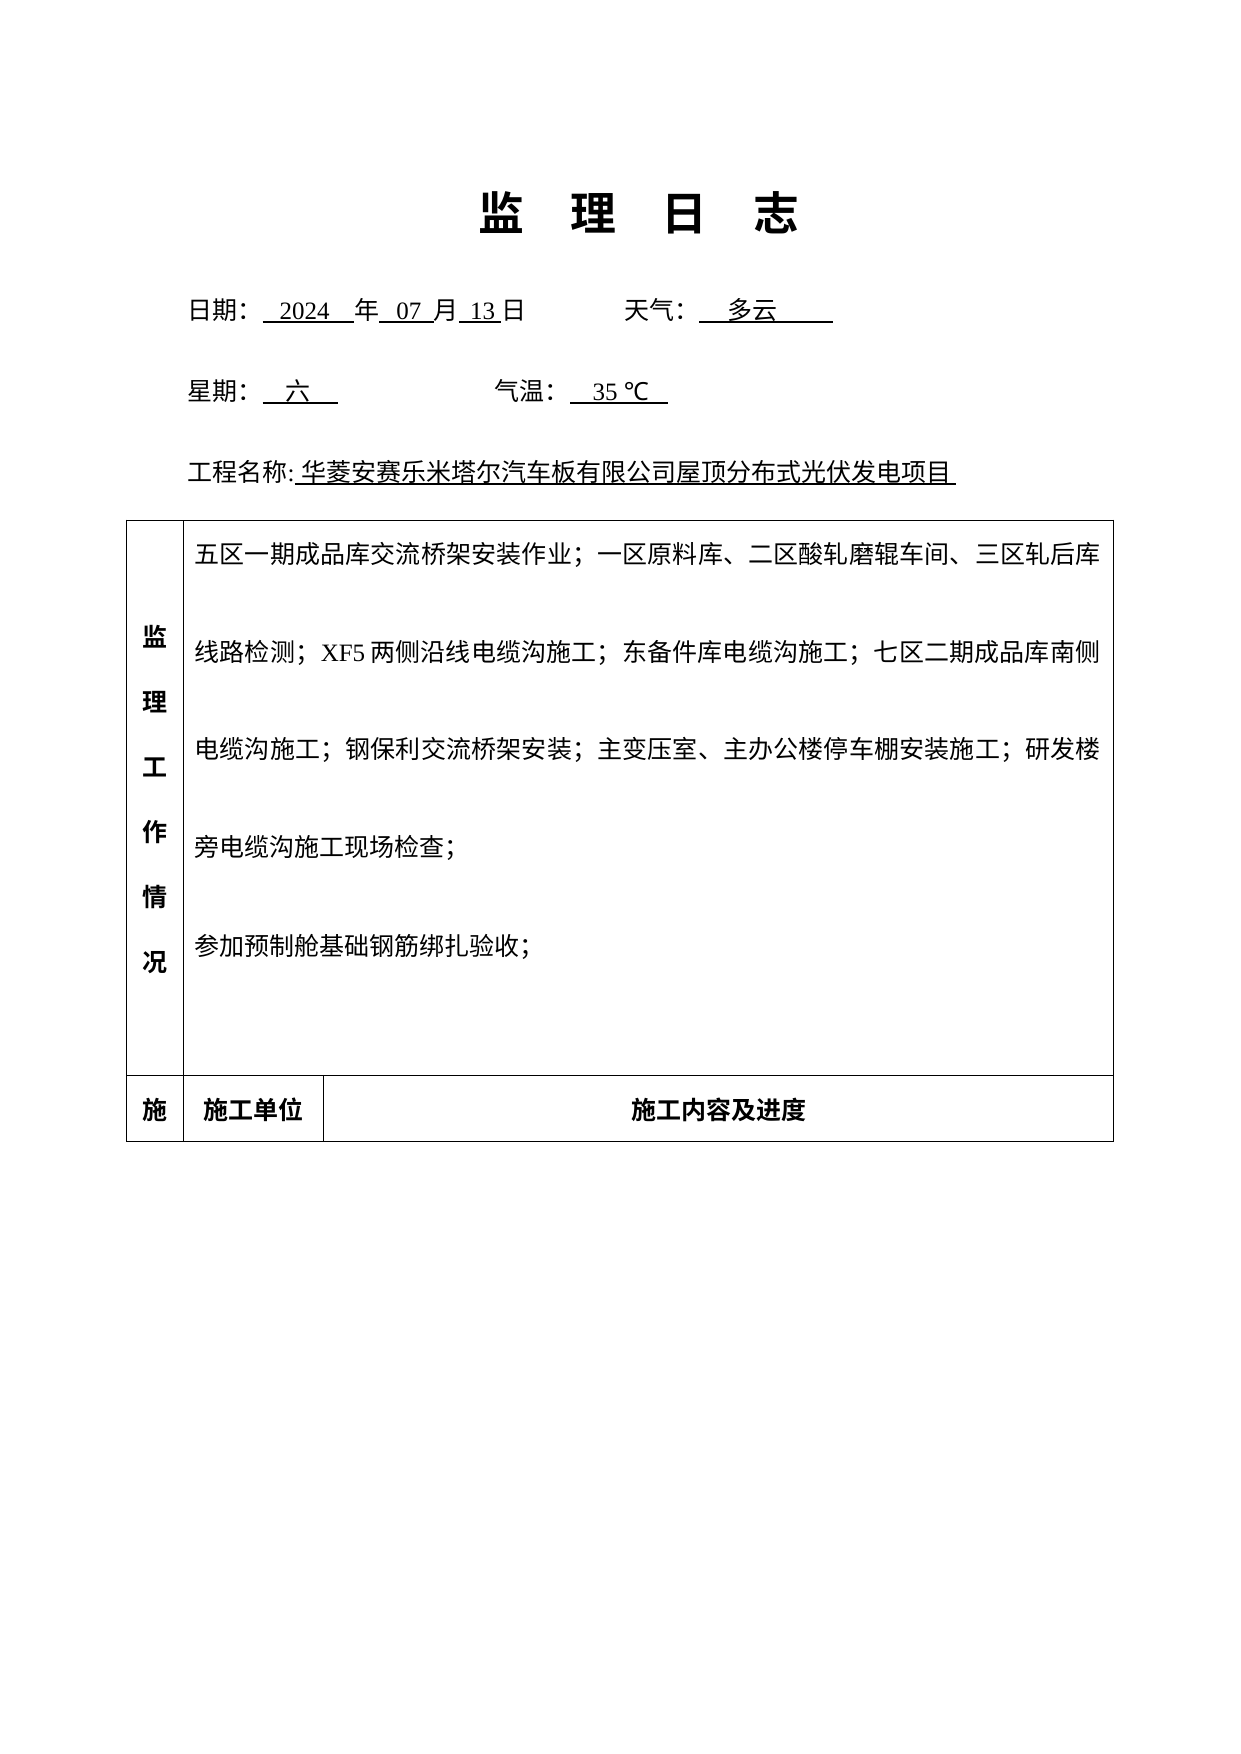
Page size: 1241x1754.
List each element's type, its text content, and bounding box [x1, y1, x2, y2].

table_header 五区一期成品库交流桥架安装作业；一区原料库、二区酸轧磨辊车间、三区轧后库线路检测；XF5两侧沿线电缆沟施工；东备件库电缆沟施工；七区二期成品库南侧电缆沟施工；钢保利交流桥架安装；主变压室、主办公楼停车棚安装施工；研发楼旁电缆沟施工现场检查； 参加预制舱基础钢筋绑扎验收； [184, 521, 1113, 1075]
text 日期： 2024 年 07 月 13 日 天气： 多云 [187, 276, 1053, 341]
table_cell 施工情况 [127, 1076, 183, 1141]
table_cell 施工单位 [184, 1076, 323, 1141]
text 星期： 六 气温： 35 ℃ [187, 357, 1053, 422]
table_cell 施工内容及进度 [324, 1076, 1113, 1141]
text 监 理 日 志 [187, 162, 1053, 259]
table_header 监理 工作 情 况 [127, 521, 183, 1075]
text 工程名称: 华菱安赛乐米塔尔汽车板有限公司屋顶分布式光伏发电项目 [187, 438, 1053, 503]
